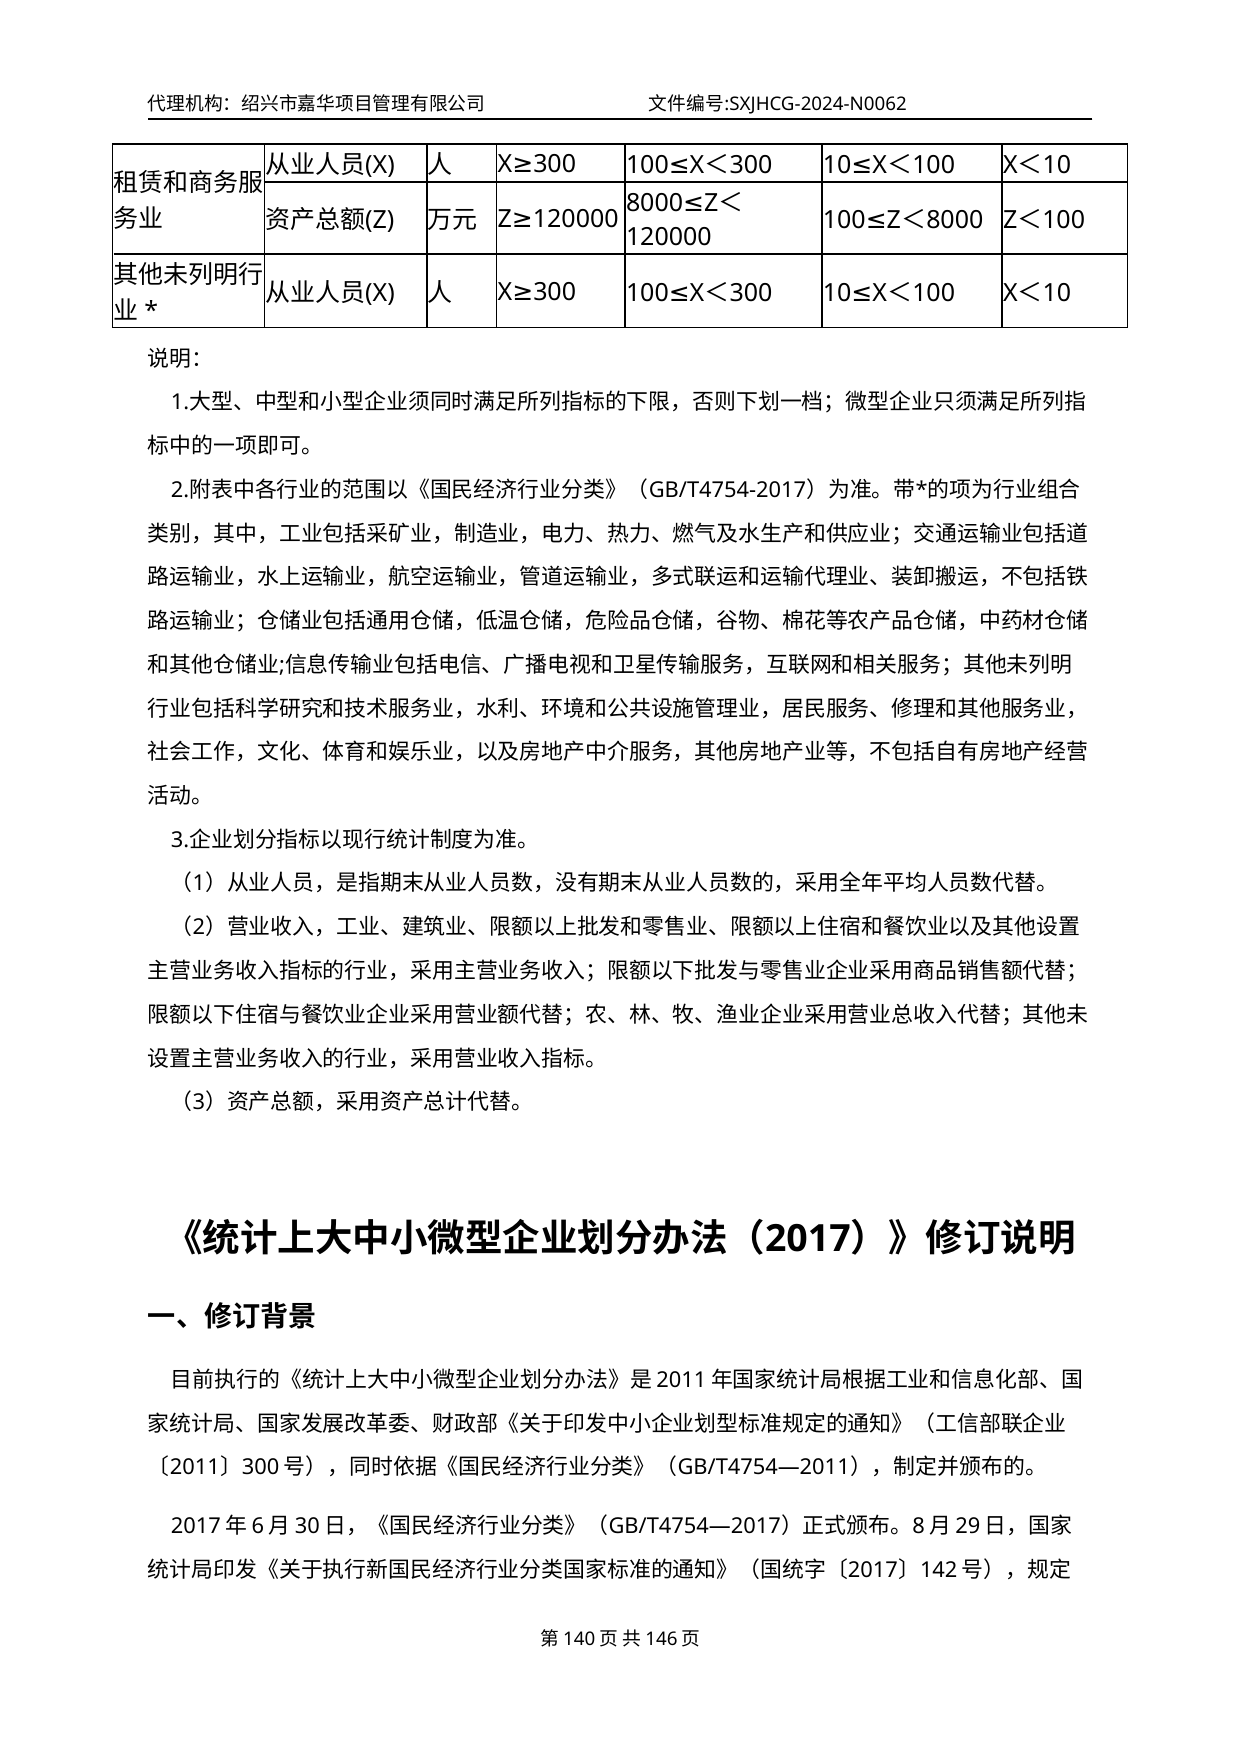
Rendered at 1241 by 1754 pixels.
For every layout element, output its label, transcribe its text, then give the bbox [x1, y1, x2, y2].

table_cell 资产总额(Z) [265, 183, 426, 253]
table_cell X≥300 [497, 145, 624, 181]
table_cell 从业人员(X) [265, 255, 426, 327]
table_cell 租赁和商务服务业 [113, 145, 264, 253]
table_cell 100≤X＜300 [626, 145, 821, 181]
text 目前执行的《统计上大中小微型企业划分办法》是2011年国家统计局根据工业和信息化部、国家统计局、国家发展改革委、财政部《关于印发中小企业划型标准规定的通知》（工信部联企业〔2011〕300号），同时依据《国民经济行业分类》（GB/T4754—2011），制定并颁布的。 [148, 1350, 1092, 1481]
text 3.企业划分指标以现行统计制度为准。 [148, 810, 1092, 853]
table_cell 其他未列明行业 * [113, 254, 264, 327]
text 2.附表中各行业的范围以《国民经济行业分类》（GB/T4754-2017）为准。带*的项为行业组合类别，其中，工业包括采矿业，制造业，电力、热力、燃气及水生产和供应业；交通运输业包括道路运输业，水上运输业，航空运输业，管道运输业，多式联运和运输代理业、装卸搬运，不包括铁路运输业；仓储业包括通用仓储，低温仓储，危险品仓储，谷物、棉花等农产品仓储，中药材仓储和其他仓储业;信息传输业包括电信、广播电视和卫星传输服务，互联网和相关服务；其他未列明行业包括科学研究和技术服务业，水利、环境和公共设施管理业，居民服务、修理和其他服务业，社会工作，文化、体育和娱乐业，以及房地产中介服务，其他房地产业等，不包括自有房地产经营活动。 [148, 460, 1092, 810]
text （3）资产总额，采用资产总计代替。 [148, 1072, 1092, 1116]
text 1.大型、中型和小型企业须同时满足所列指标的下限，否则下划一档；微型企业只须满足所列指标中的一项即可。 [148, 372, 1092, 460]
table_cell 8000≤Z＜120000 [626, 183, 821, 253]
table_cell X＜10 [1003, 255, 1127, 327]
table_cell 人 [428, 145, 496, 181]
text （2）营业收入，工业、建筑业、限额以上批发和零售业、限额以上住宿和餐饮业以及其他设置主营业务收入指标的行业，采用主营业务收入；限额以下批发与零售业企业采用商品销售额代替；限额以下住宿与餐饮业企业采用营业额代替；农、林、牧、渔业企业采用营业总收入代替；其他未设置主营业务收入的行业，采用营业收入指标。 [148, 897, 1092, 1072]
text 一、修订背景 [148, 1278, 1092, 1334]
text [148, 1497, 1092, 1584]
table_cell X≥300 [497, 255, 624, 327]
table_cell 人 [428, 255, 496, 327]
text （1）从业人员，是指期末从业人员数，没有期末从业人员数的，采用全年平均人员数代替。 [148, 853, 1092, 897]
table_cell 100≤X＜300 [626, 255, 821, 327]
table_cell 从业人员(X) [265, 145, 426, 181]
table_cell 万元 [428, 183, 496, 253]
table_cell Z≥120000 [497, 183, 624, 253]
table_cell 10≤X＜100 [823, 255, 1001, 327]
text 《统计上大中小微型企业划分办法（2017）》修订说明 [148, 1200, 1092, 1262]
table_cell X＜10 [1003, 145, 1127, 181]
table_cell 100≤Z＜8000 [823, 183, 1001, 253]
text 说明： [148, 328, 1092, 372]
table_cell Z＜100 [1003, 183, 1127, 253]
table_cell 10≤X＜100 [823, 145, 1001, 181]
